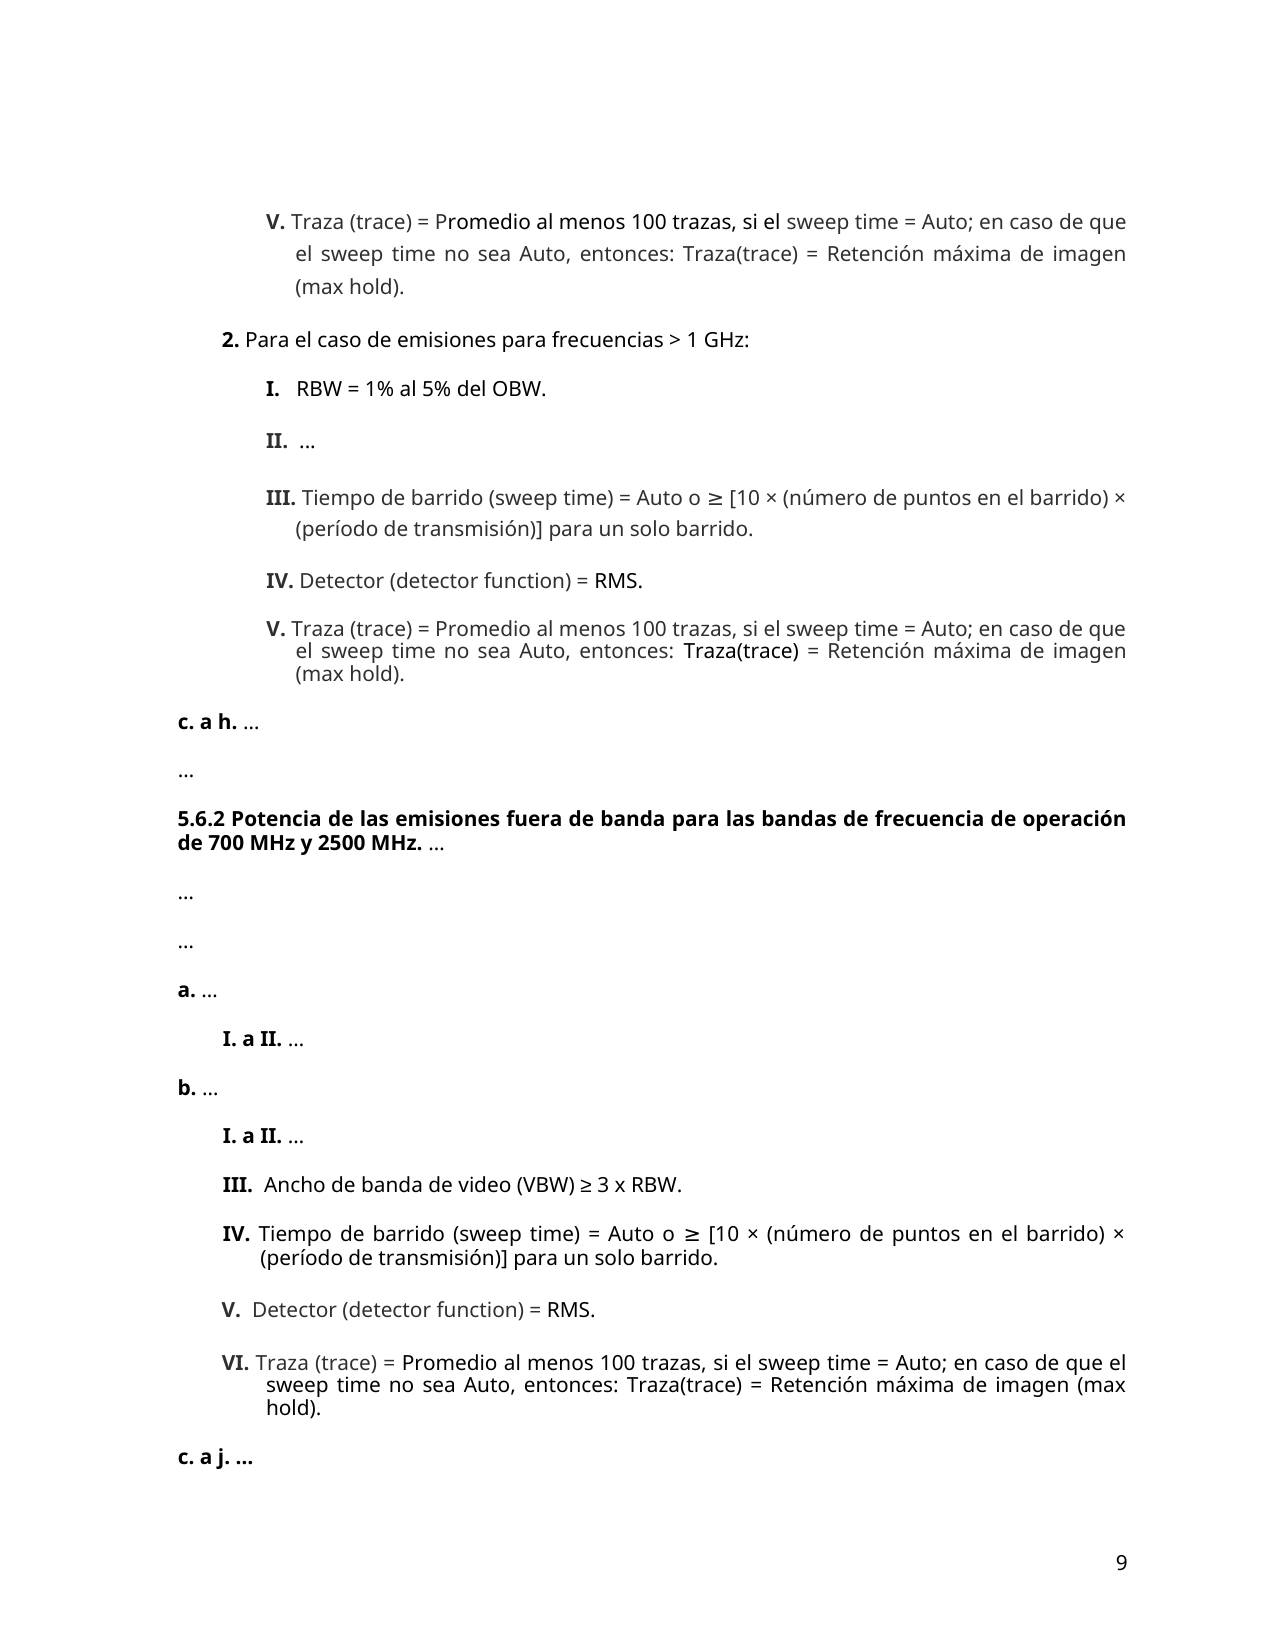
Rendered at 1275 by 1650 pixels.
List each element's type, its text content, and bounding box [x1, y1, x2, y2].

text V. Traza (trace) = Promedio al menos 100 trazas, si el sweep time = Auto; en caso de que el sweep time no sea Auto, entonces: Traza(trace) = Retención máxima de imagen (max hold). [266, 618, 1127, 686]
text a. … [148, 978, 1127, 1002]
text III. Ancho de banda de video (VBW) ≥ 3 x RBW. [223, 1174, 1127, 1198]
text III. Tiempo de barrido (sweep time) = Auto o ≥ [10 × (número de puntos en el barrido) × (período de transmisión)] para un solo barrido. [266, 483, 1127, 542]
text c. a h. … [148, 711, 1127, 734]
text 2. Para el caso de emisiones para frecuencias > 1 GHz: [222, 329, 1127, 352]
text 5.6.2 Potencia de las emisiones fuera de banda para las bandas de frecuencia de operación de 700 MHz y 2500 MHz. … [177, 807, 1127, 855]
text … [148, 880, 1127, 904]
text IV. Tiempo de barrido (sweep time) = Auto o ≥ [10 × (número de puntos en el barrido) × (período de transmisión)] para un solo barrido. [223, 1223, 1127, 1271]
text V. Traza (trace) = Promedio al menos 100 trazas, si el sweep time = Auto; en caso de que el sweep time no sea Auto, entonces: Traza(trace) = Retención máxima de imagen (max hold). [266, 207, 1127, 300]
text … [148, 759, 1127, 782]
text I. a II. … [223, 1027, 1127, 1051]
text I. a II. … [223, 1125, 1127, 1149]
text II. ... [192, 426, 1127, 455]
text V. Detector (detector function) = RMS. [148, 1296, 1127, 1324]
text VI. Traza (trace) = Promedio al menos 100 trazas, si el sweep time = Auto; en caso de que el sweep time no sea Auto, entonces: Traza(trace) = Retención máxima de imagen (max hold). [222, 1352, 1127, 1420]
text I. RBW = 1% al 5% del OBW. [177, 377, 1127, 401]
text b. … [148, 1076, 1127, 1100]
text IV. Detector (detector function) = RMS. [266, 570, 1127, 593]
text c. a j. … [148, 1445, 1127, 1469]
text … [148, 929, 1127, 953]
